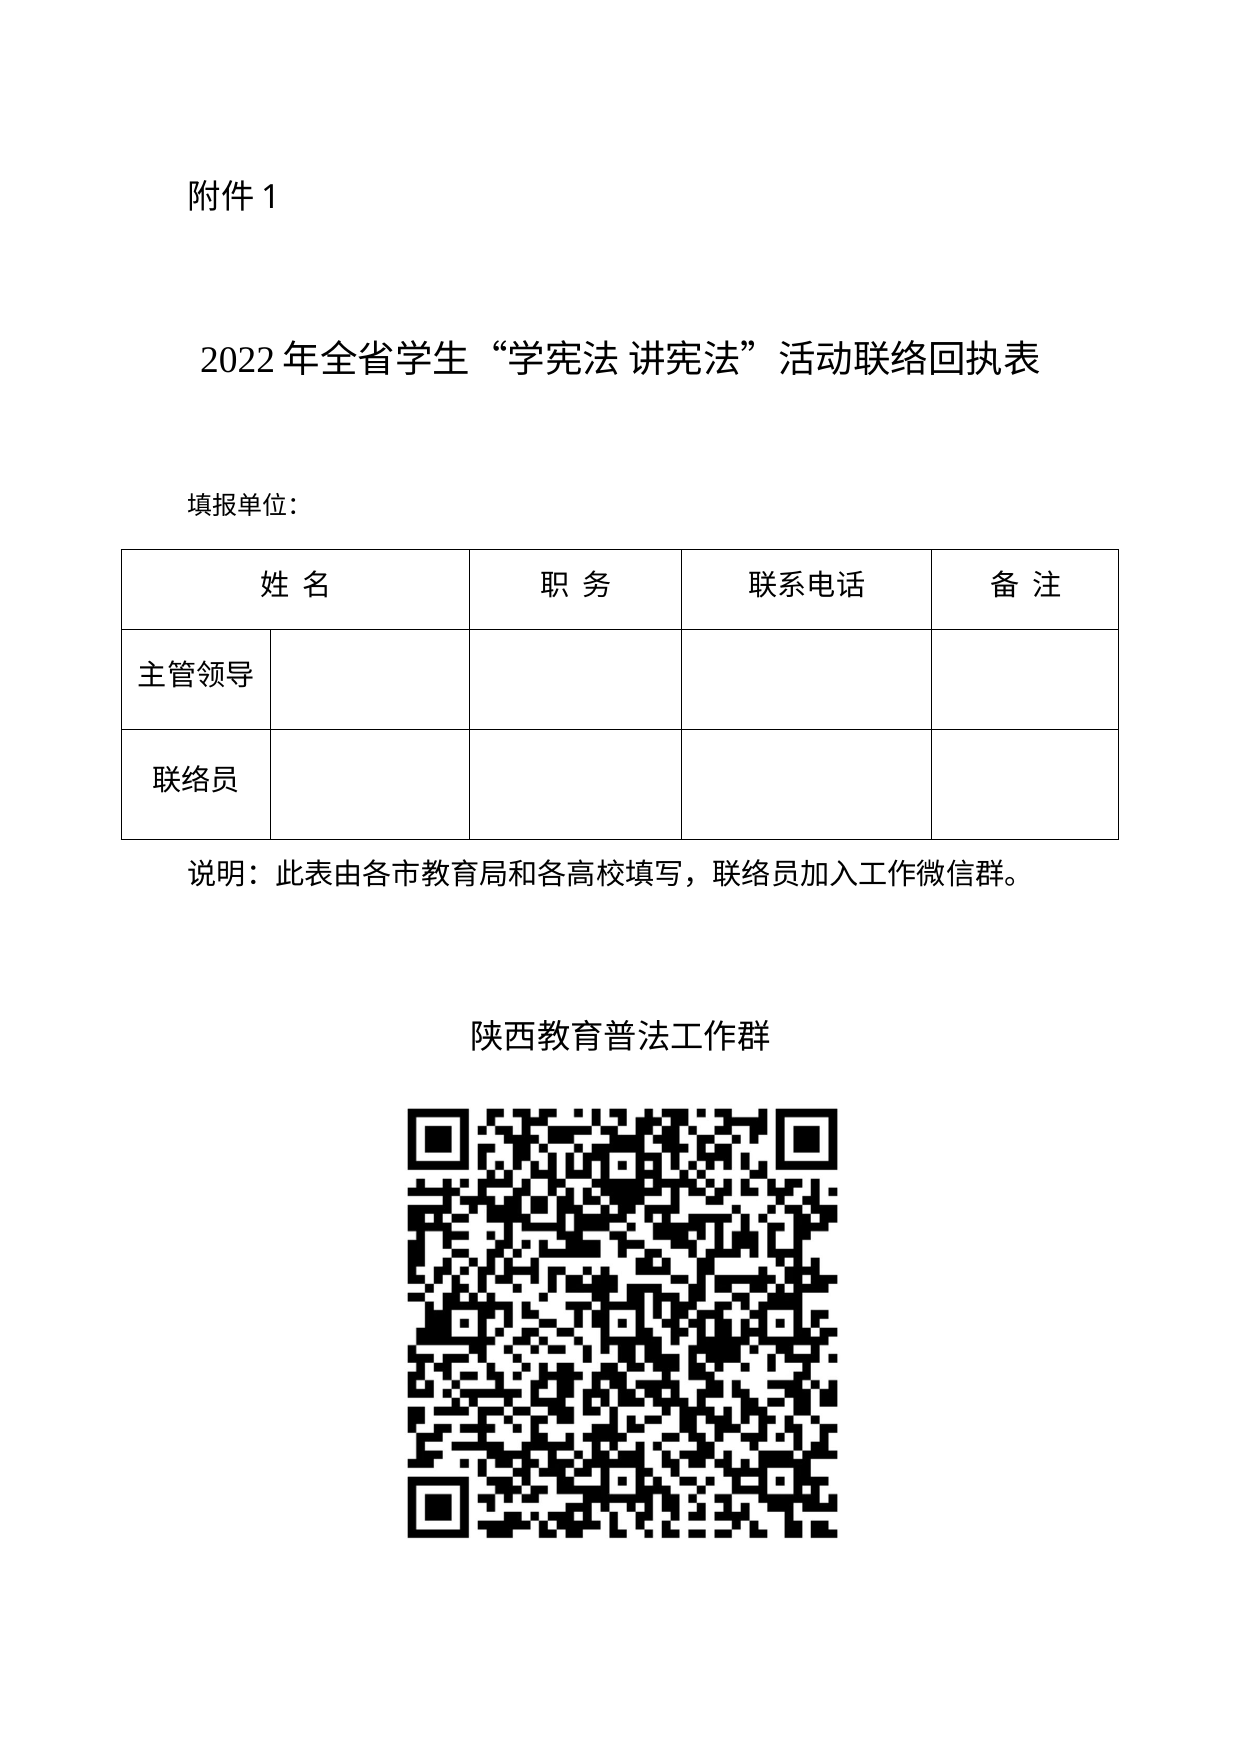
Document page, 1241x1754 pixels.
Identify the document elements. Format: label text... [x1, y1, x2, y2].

table_cell [271, 630, 469, 729]
text 陕西教育普法工作群 [187, 1001, 1053, 1066]
text 附件1 [187, 162, 1053, 227]
table_header 联系电话 [682, 550, 931, 629]
table_cell 联络员 [122, 730, 270, 838]
table_header 姓 名 [122, 550, 469, 629]
table_cell [271, 730, 469, 838]
table_header 职 务 [470, 550, 681, 629]
table_cell [682, 630, 931, 729]
table_header 备 注 [932, 550, 1118, 629]
table_cell [470, 730, 681, 838]
text 说明：此表由各市教育局和各高校填写，联络员加入工作微信群。 [187, 840, 1053, 904]
table_cell [932, 730, 1118, 838]
table_cell [932, 630, 1118, 729]
table_cell [470, 630, 681, 729]
table_cell [682, 730, 931, 838]
picture [383, 1083, 857, 1563]
text 填报单位： [187, 471, 1053, 536]
table_cell 主管领导 [122, 630, 270, 729]
text 2022年全省学生“学宪法 讲宪法”活动联络回执表 [187, 323, 1053, 388]
